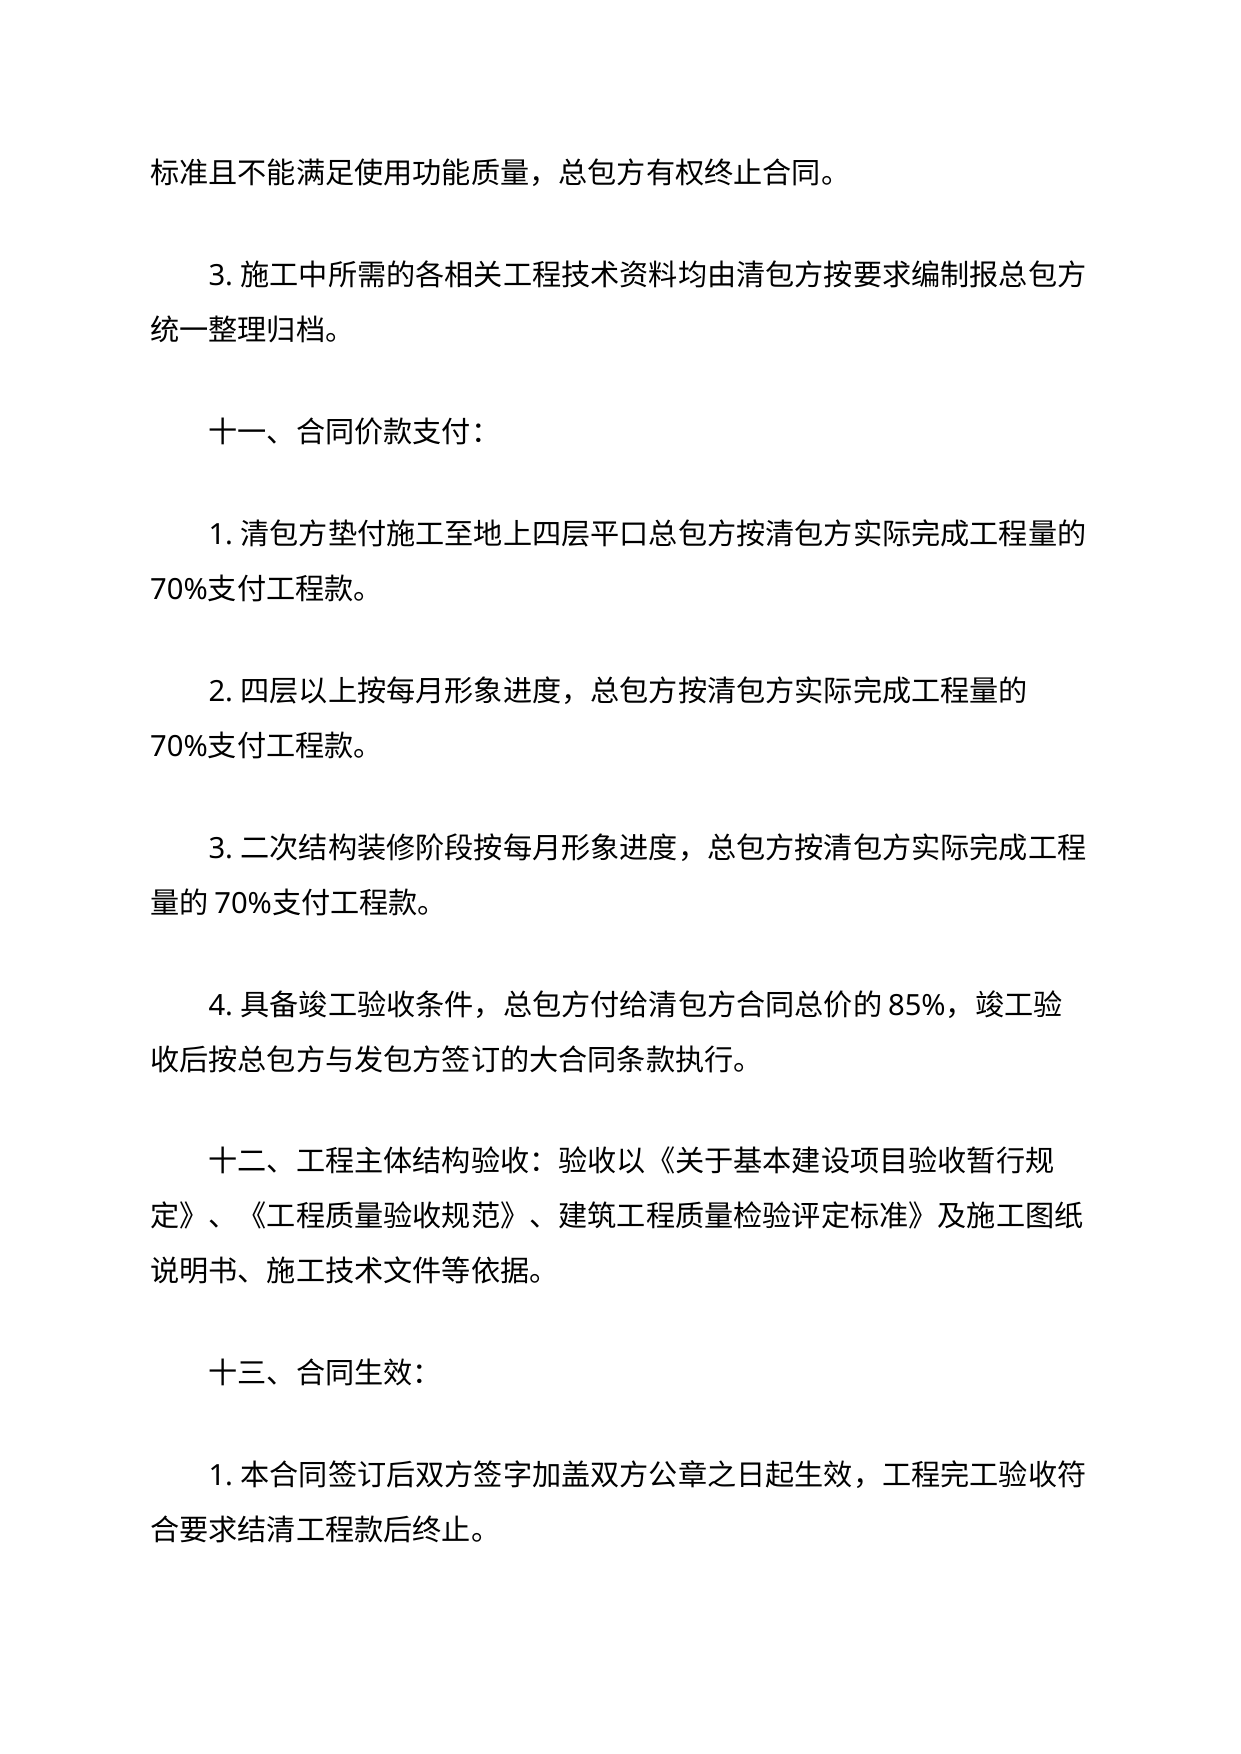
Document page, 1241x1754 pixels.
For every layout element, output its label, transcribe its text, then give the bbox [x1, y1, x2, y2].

text 十三、合同生效： [150, 1349, 1090, 1392]
text 1. 本合同签订后双方签字加盖双方公章之日起生效，工程完工验收符合要求结清工程款后终止。 [150, 1451, 1090, 1549]
text 4. 具备竣工验收条件，总包方付给清包方合同总价的85%，竣工验收后按总包方与发包方签订的大合同条款执行。 [150, 981, 1090, 1078]
text 1. 清包方垫付施工至地上四层平口总包方按清包方实际完成工程量的70%支付工程款。 [150, 510, 1090, 608]
text 十一、合同价款支付： [150, 408, 1090, 451]
text 2. 四层以上按每月形象进度，总包方按清包方实际完成工程量的70%支付工程款。 [150, 667, 1090, 765]
text 3. 施工中所需的各相关工程技术资料均由清包方按要求编制报总包方统一整理归档。 [150, 252, 1090, 349]
text 3. 二次结构装修阶段按每月形象进度，总包方按清包方实际完成工程量的70%支付工程款。 [150, 824, 1090, 922]
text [150, 150, 1090, 192]
text 十二、工程主体结构验收：验收以《关于基本建设项目验收暂行规定》、《工程质量验收规范》、建筑工程质量检验评定标准》及施工图纸说明书、施工技术文件等依据。 [150, 1138, 1090, 1290]
